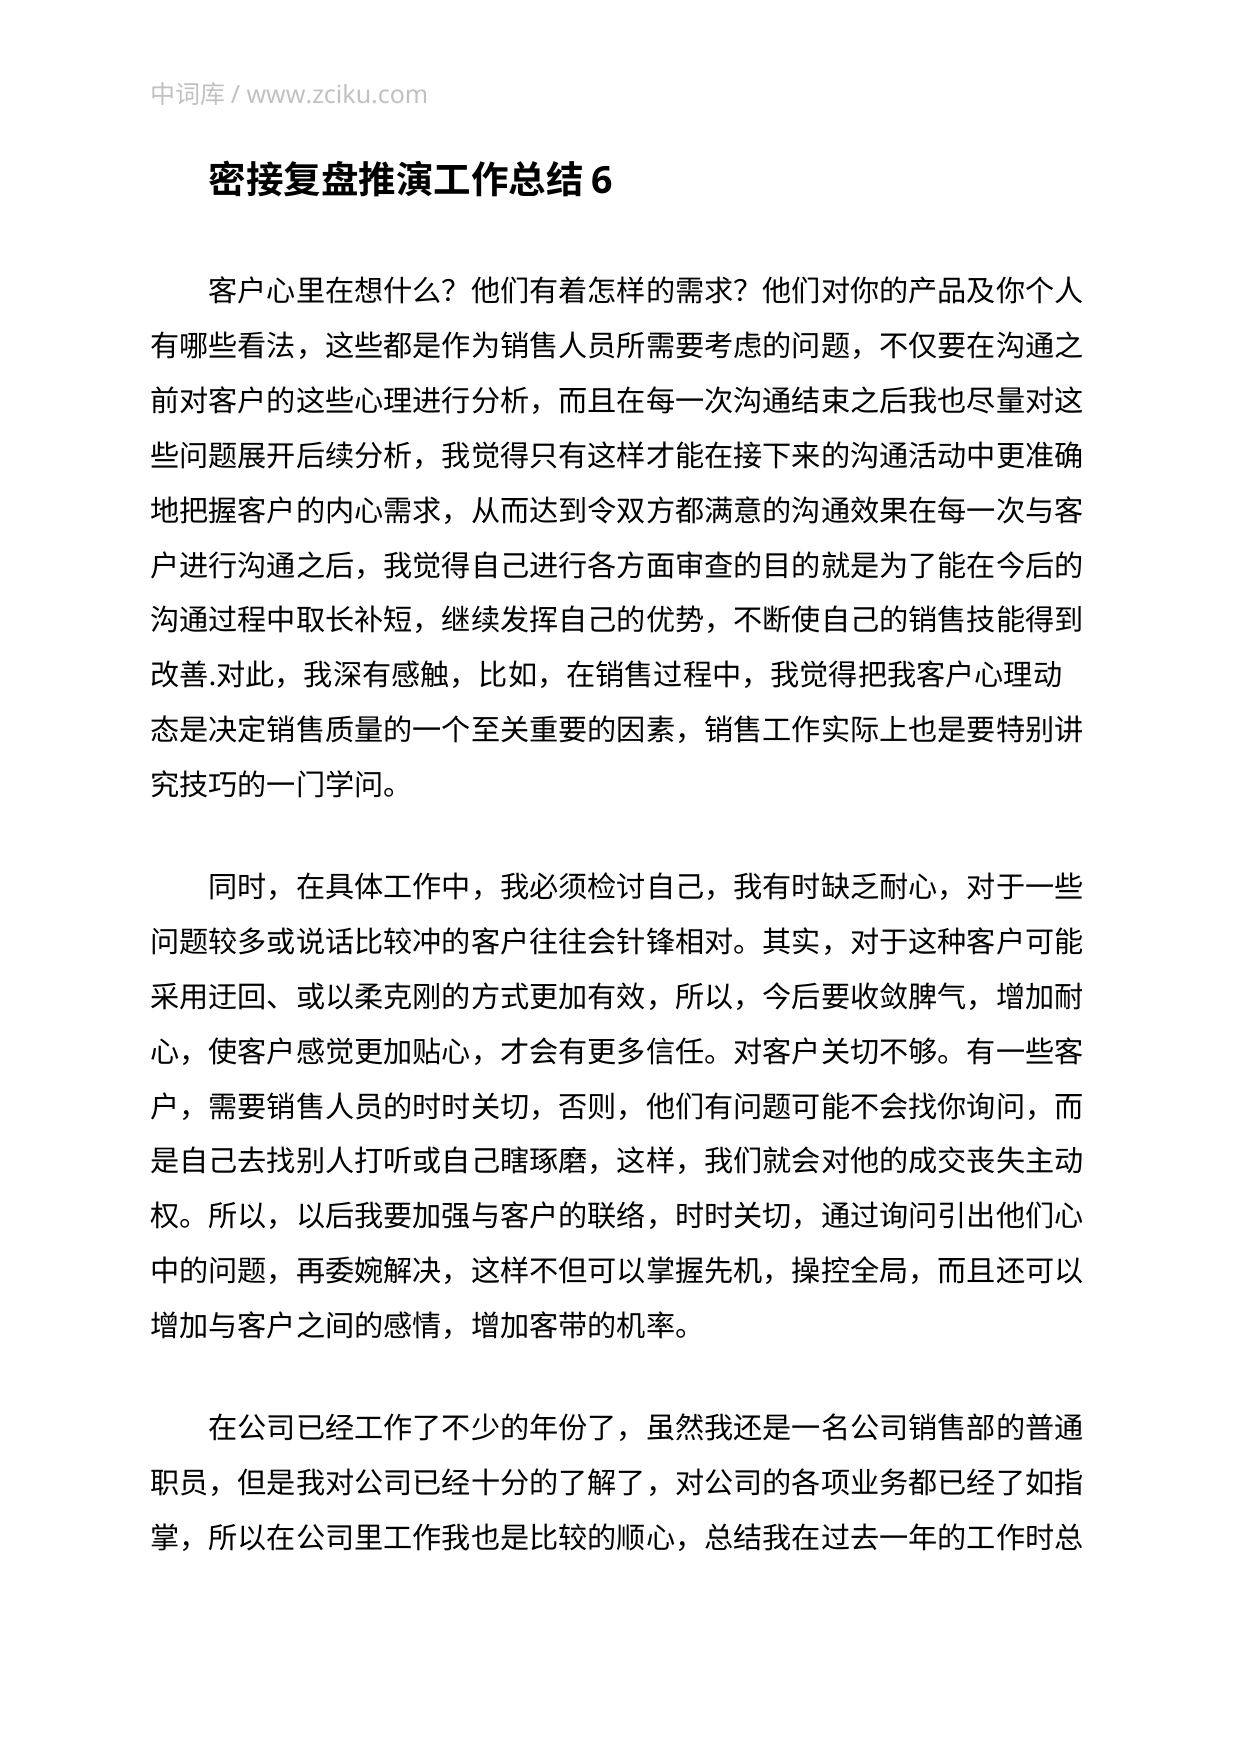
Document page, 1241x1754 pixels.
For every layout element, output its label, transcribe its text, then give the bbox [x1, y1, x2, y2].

text 同时，在具体工作中，我必须检讨自己，我有时缺乏耐心，对于一些问题较多或说话比较冲的客户往往会针锋相对。其实，对于这种客户可能采用迂回、或以柔克刚的方式更加有效，所以，今后要收敛脾气，增加耐心，使客户感觉更加贴心，才会有更多信任。对客户关切不够。有一些客户，需要销售人员的时时关切，否则，他们有问题可能不会找你询问，而是自己去找别人打听或自己瞎琢磨，这样，我们就会对他的成交丧失主动权。所以，以后我要加强与客户的联络，时时关切，通过询问引出他们心中的问题，再委婉解决，这样不但可以掌握先机，操控全局，而且还可以增加与客户之间的感情，增加客带的机率。 [150, 863, 1090, 1345]
text 密接复盘推演工作总结6 [150, 150, 1090, 204]
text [150, 1404, 1090, 1557]
text 客户心里在想什么？他们有着怎样的需求？他们对你的产品及你个人有哪些看法，这些都是作为销售人员所需要考虑的问题，不仅要在沟通之前对客户的这些心理进行分析，而且在每一次沟通结束之后我也尽量对这些问题展开后续分析，我觉得只有这样才能在接下来的沟通活动中更准确地把握客户的内心需求，从而达到令双方都满意的沟通效果在每一次与客户进行沟通之后，我觉得自己进行各方面审查的目的就是为了能在今后的沟通过程中取长补短，继续发挥自己的优势，不断使自己的销售技能得到改善.对此，我深有感触，比如，在销售过程中，我觉得把我客户心理动态是决定销售质量的一个至关重要的因素，销售工作实际上也是要特别讲究技巧的一门学问。 [150, 268, 1090, 804]
